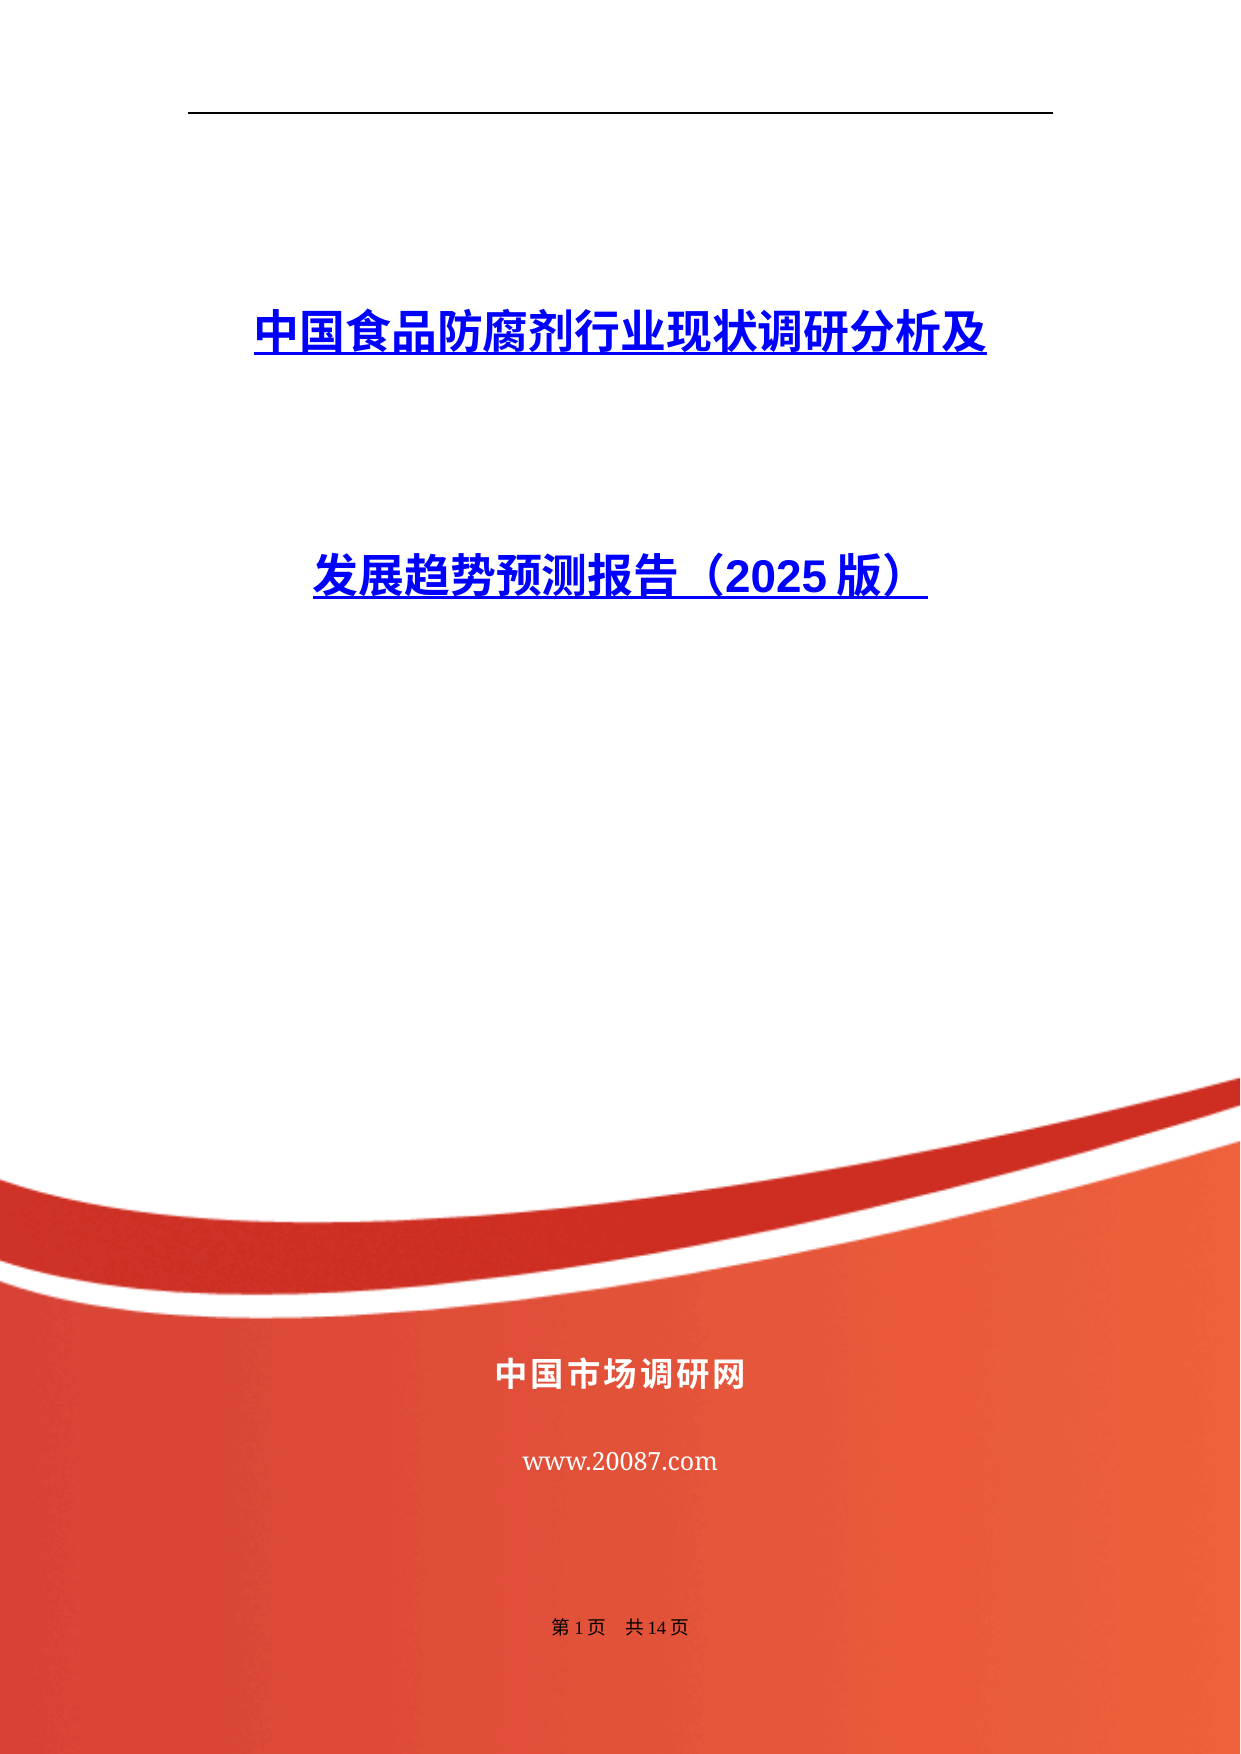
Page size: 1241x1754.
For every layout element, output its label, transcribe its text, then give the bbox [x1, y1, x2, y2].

text www.20087.com [187, 1428, 1053, 1493]
subtitle 中国市场调研网 [187, 1339, 1053, 1404]
table_header 中国食品防腐剂行业现状调研分析及发展趋势预测报告（2025版） [188, 207, 1053, 773]
picture [0, 1006, 1241, 1754]
